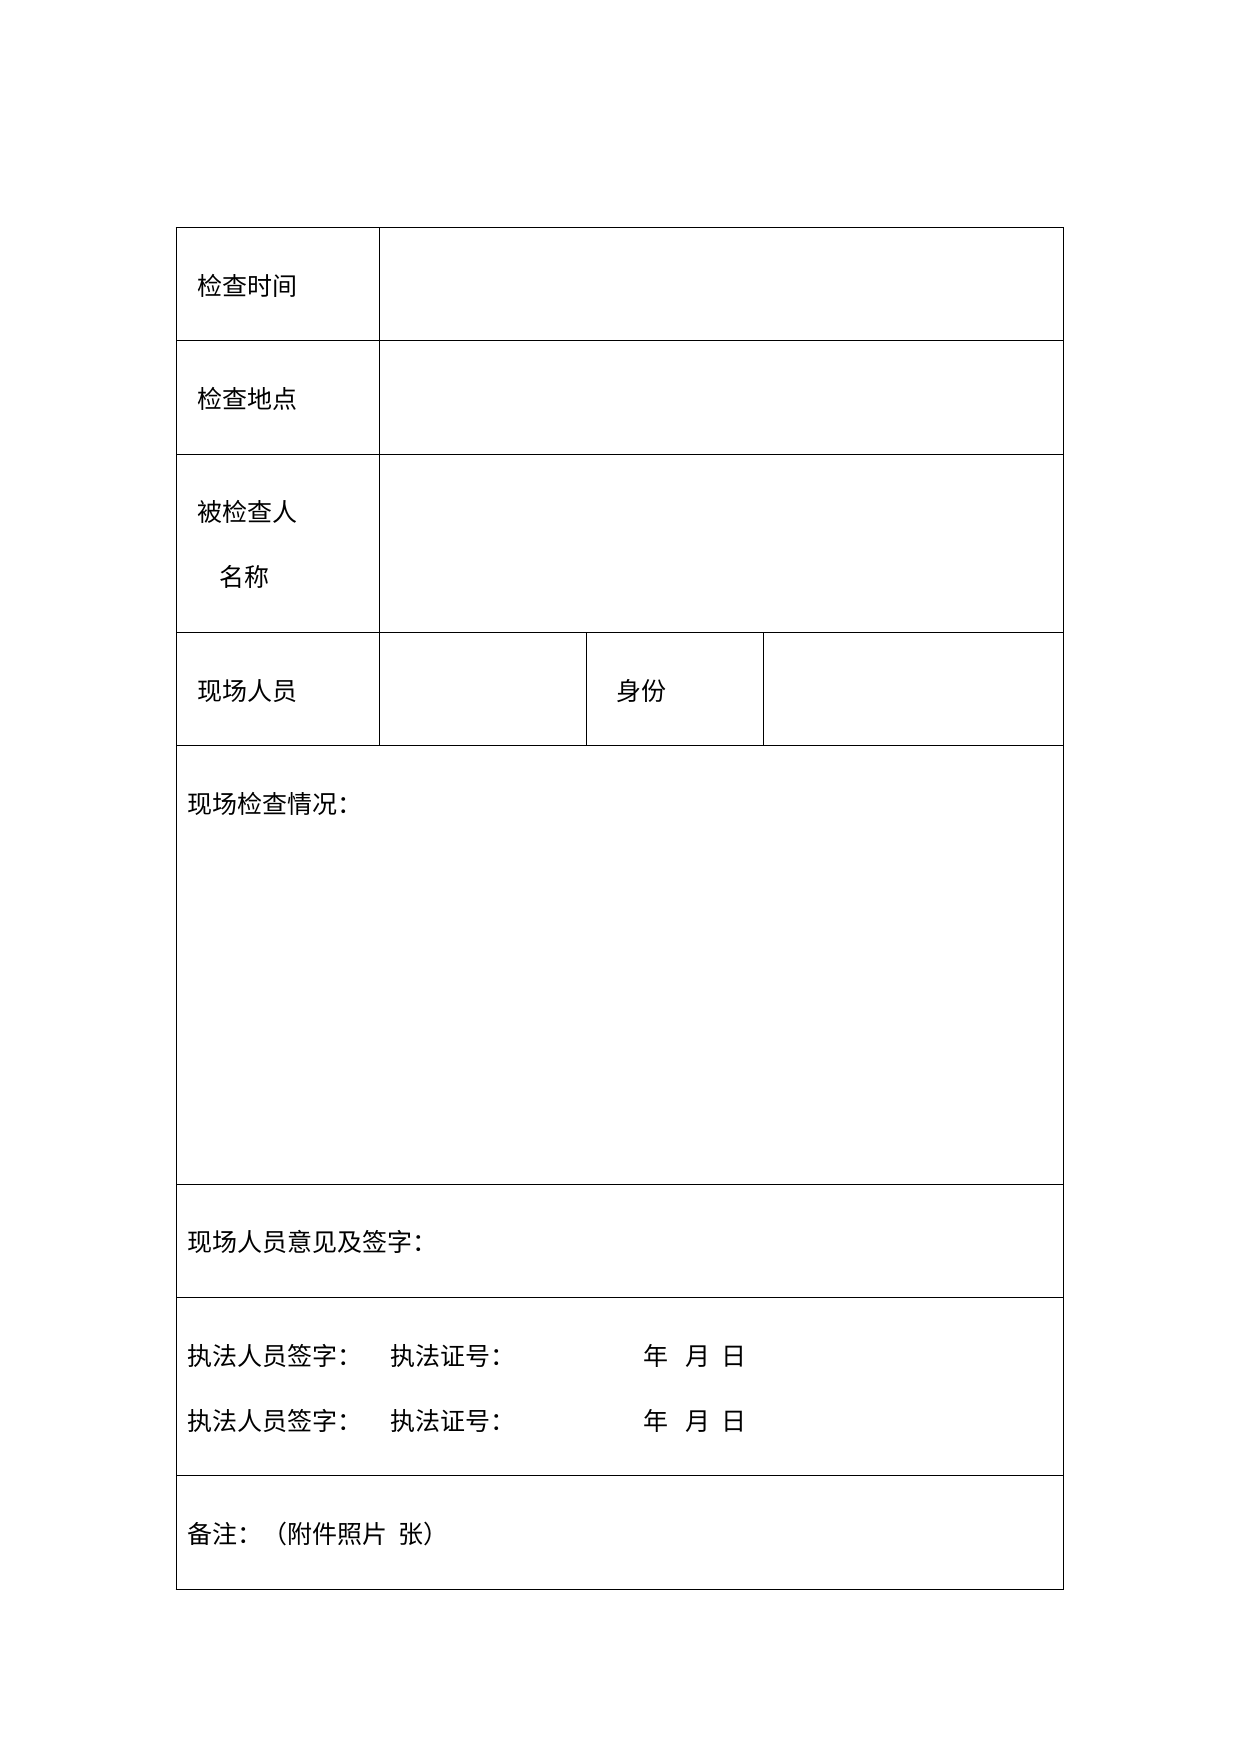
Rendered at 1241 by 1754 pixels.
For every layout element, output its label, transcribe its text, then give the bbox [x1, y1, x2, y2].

table_header 检查时间 [177, 228, 379, 340]
table_cell 检查地点 [177, 341, 379, 454]
table_cell 现场人员意见及签字： [177, 1185, 1063, 1297]
table_cell [764, 633, 1063, 745]
table_header [380, 228, 1063, 340]
table_cell [380, 455, 1063, 632]
table_cell 身份 [587, 633, 763, 745]
table_cell 执法人员签字： 执法证号： 年 月 日 执法人员签字： 执法证号： 年 月 日 [177, 1298, 1063, 1475]
table_cell [380, 633, 586, 745]
table_cell [380, 341, 1063, 454]
table_cell 现场检查情况： [177, 746, 1063, 1184]
table_cell 备注：（附件照片 张） [177, 1476, 1063, 1589]
table_cell 现场人员 [177, 633, 379, 745]
table_cell 被检查人名称 [177, 455, 379, 632]
